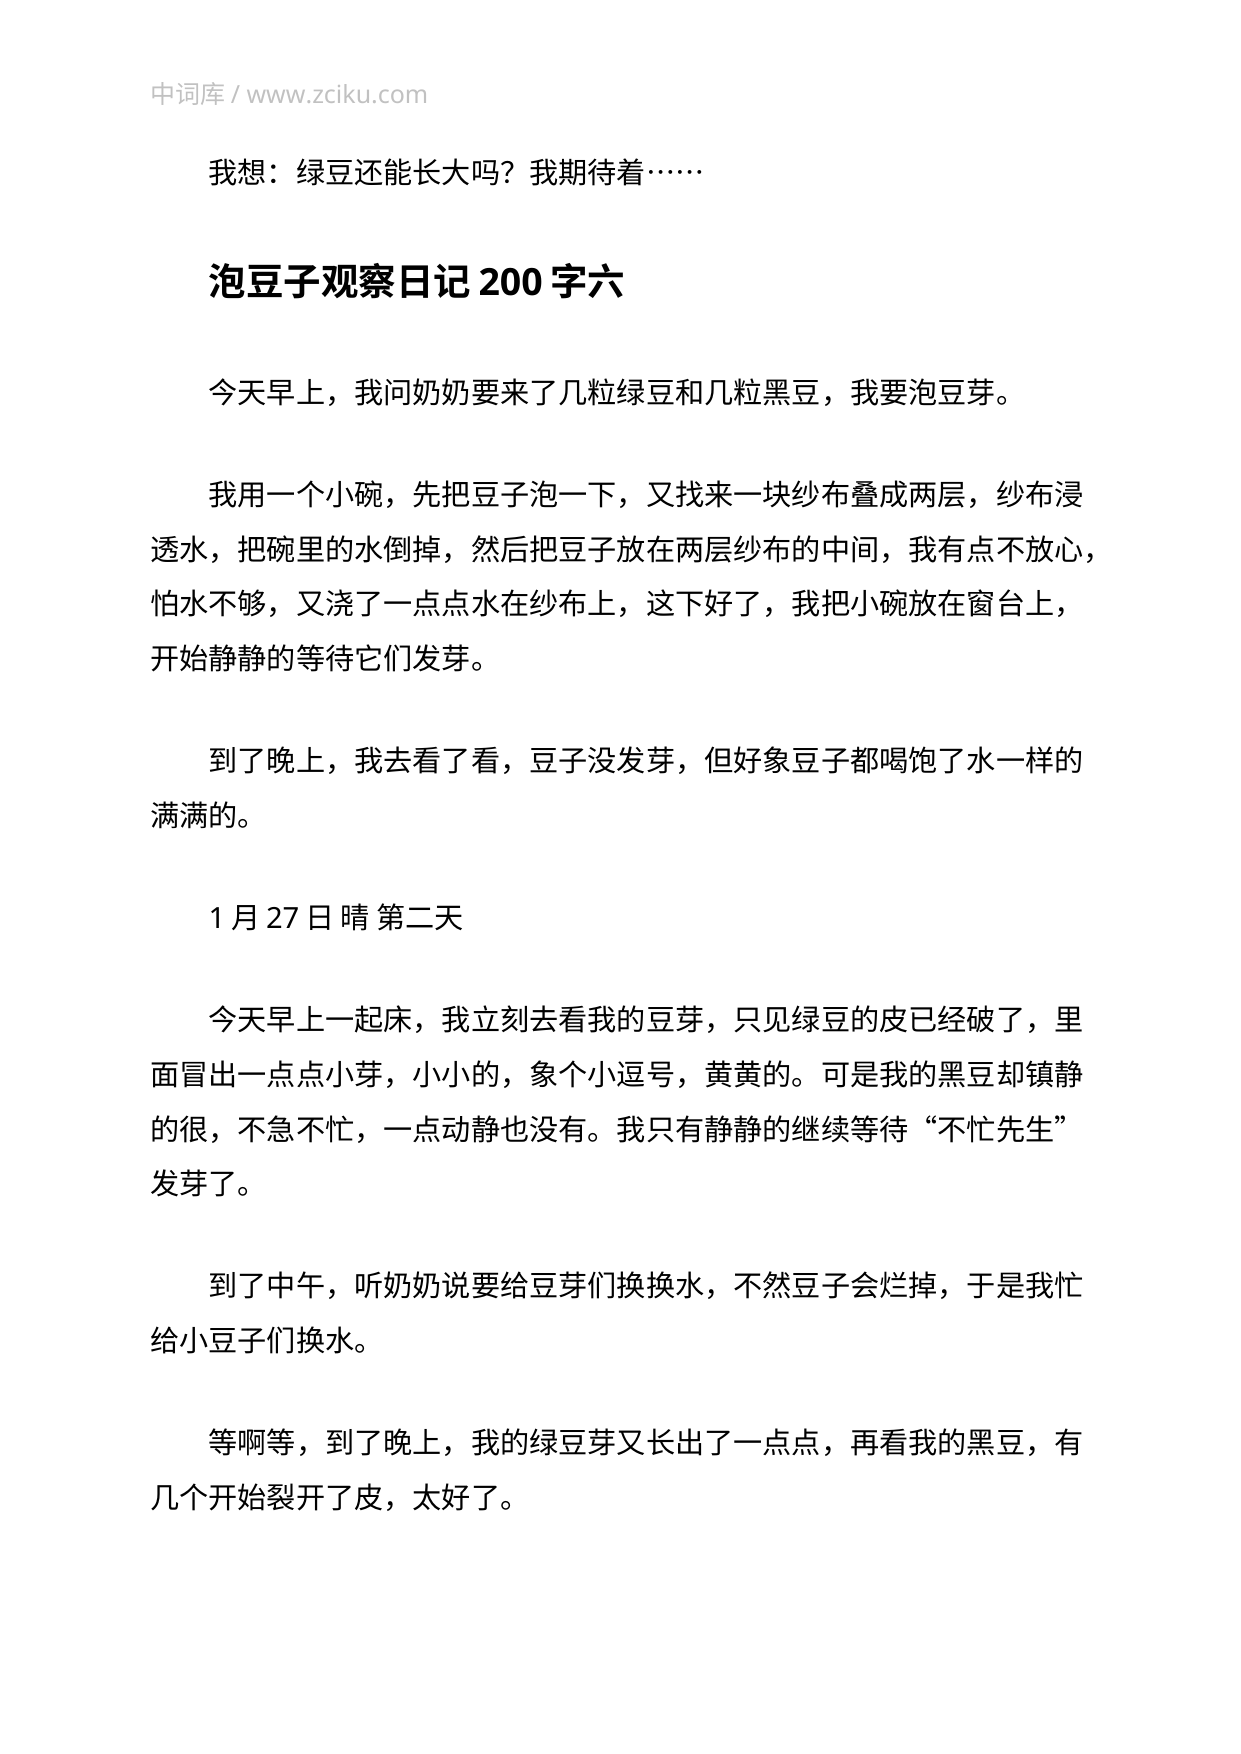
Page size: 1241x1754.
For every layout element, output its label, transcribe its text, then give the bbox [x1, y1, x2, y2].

text 等啊等，到了晚上，我的绿豆芽又长出了一点点，再看我的黑豆，有几个开始裂开了皮，太好了。 [150, 1419, 1090, 1517]
text 我想：绿豆还能长大吗？我期待着…… [150, 150, 1090, 192]
text 到了晚上，我去看了看，豆子没发芽，但好象豆子都喝饱了水一样的满满的。 [150, 738, 1090, 835]
text 1月27日 晴 第二天 [150, 894, 1090, 937]
text 我用一个小碗，先把豆子泡一下，又找来一块纱布叠成两层，纱布浸透水，把碗里的水倒掉，然后把豆子放在两层纱布的中间，我有点不放心，怕水不够，又浇了一点点水在纱布上，这下好了，我把小碗放在窗台上，开始静静的等待它们发芽。 [150, 471, 1090, 678]
text 今天早上一起床，我立刻去看我的豆芽，只见绿豆的皮已经破了，里面冒出一点点小芽，小小的，象个小逗号，黄黄的。可是我的黑豆却镇静的很，不急不忙，一点动静也没有。我只有静静的继续等待“不忙先生”发芽了。 [150, 996, 1090, 1203]
text 泡豆子观察日记200字六 [150, 252, 1090, 306]
text 今天早上，我问奶奶要来了几粒绿豆和几粒黑豆，我要泡豆芽。 [150, 369, 1090, 412]
text 到了中午，听奶奶说要给豆芽们换换水，不然豆子会烂掉，于是我忙给小豆子们换水。 [150, 1263, 1090, 1360]
